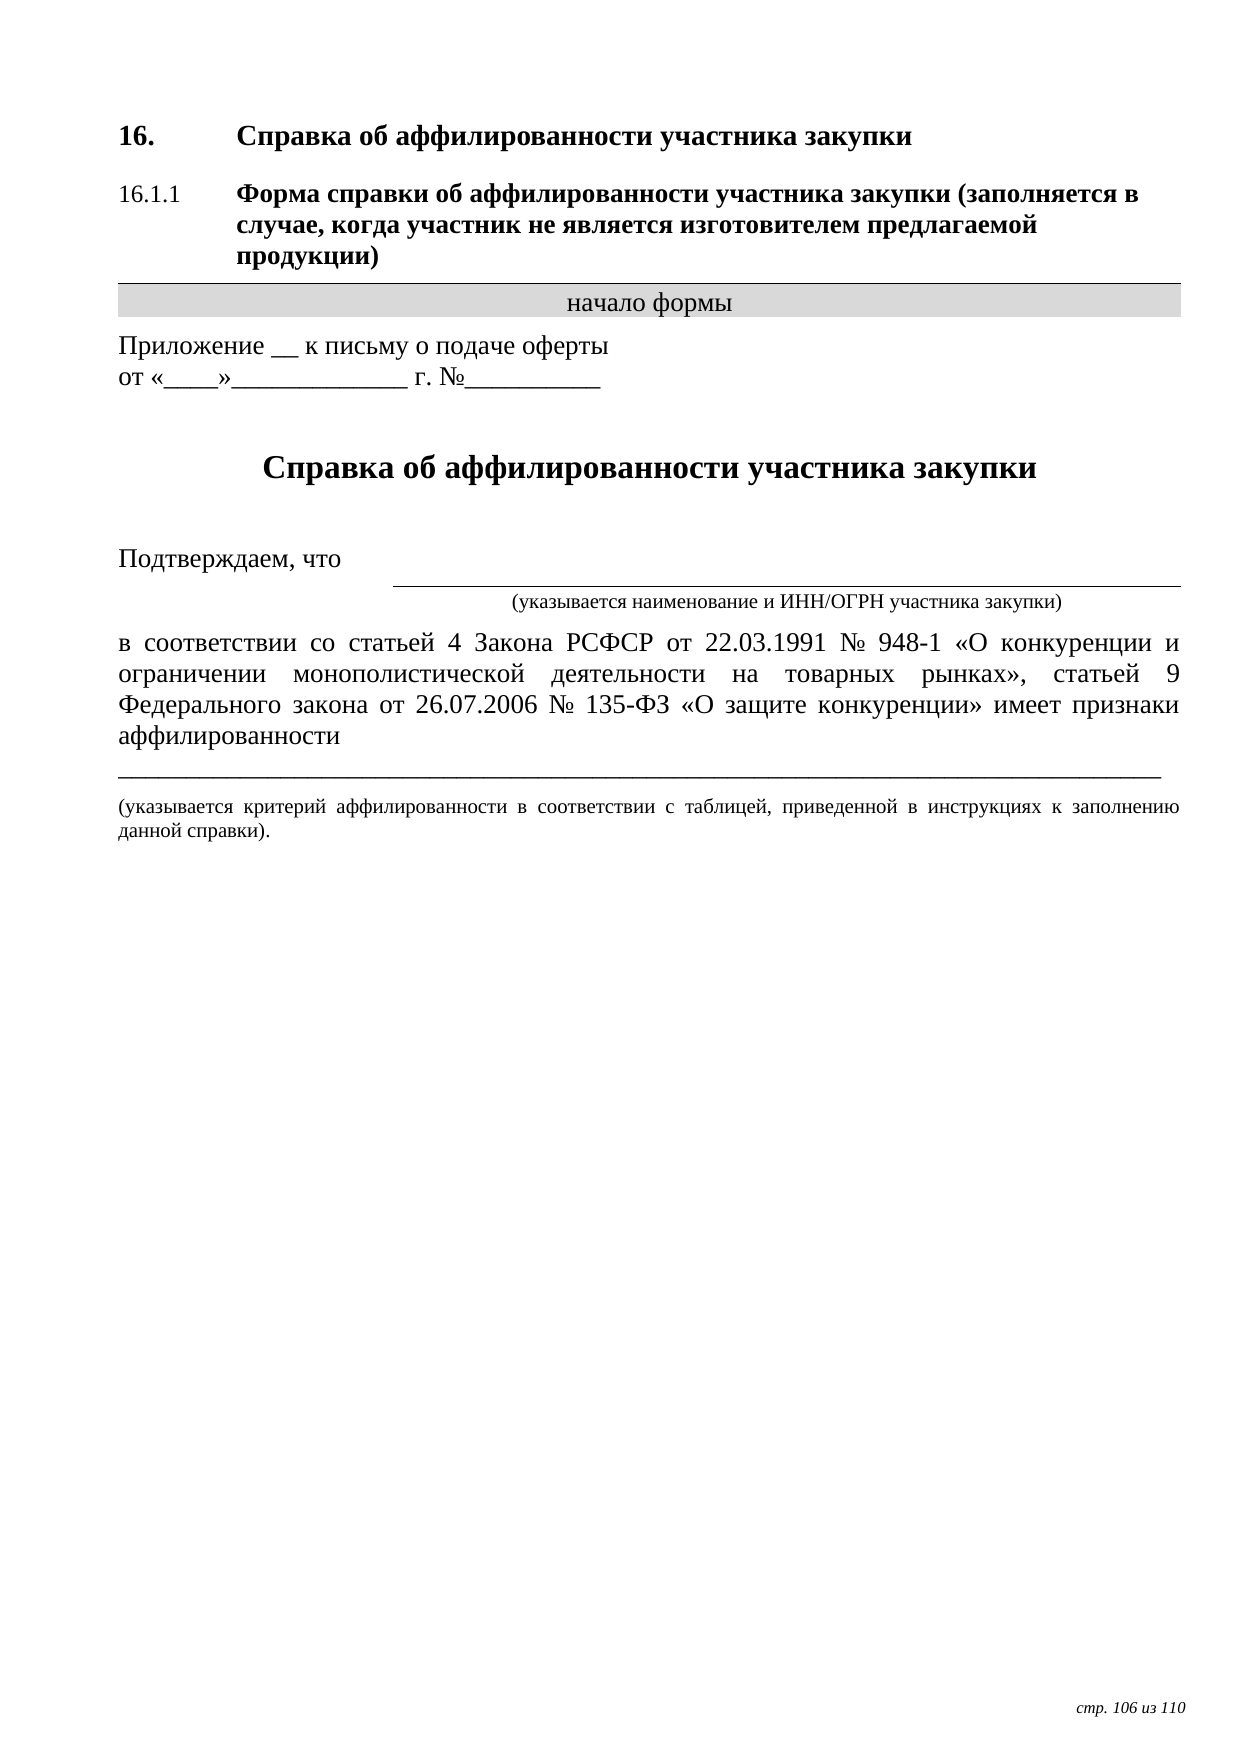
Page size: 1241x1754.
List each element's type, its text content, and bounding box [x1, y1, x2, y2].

text Справка об аффилированности участника закупки [118, 448, 1181, 486]
text в соответствии со статьей 4 Закона РСФСР от 22.03.1991 № 948-1 «О конкуренции и ограничении монополистической деятельности на товарных рынках», статьей 9 Федерального закона от 26.07.2006 № 135-ФЗ «О защите конкуренции» имеет признаки аффилированности _____________________________________________________________________________ [118, 626, 1181, 781]
subtitle Справка об аффилированности участника закупки [118, 118, 1181, 152]
text (указывается наименование и ИНН/ОГРН участника закупки) [393, 587, 1181, 613]
text (указывается критерий аффилированности в соответствии с таблицей, приведенной в инструкциях к заполнению данной справки). [118, 794, 1181, 842]
text Приложение __ к письму о подаче оферты от «____»_____________ г. №__________ [118, 329, 1181, 392]
text Подтверждаем, что [118, 542, 1181, 573]
list Форма справки об аффилированности участника закупки (заполняется в случае, когда участник не является изготовителем предлагаемой продукции) [118, 177, 1181, 270]
text начало формы [118, 284, 1181, 317]
